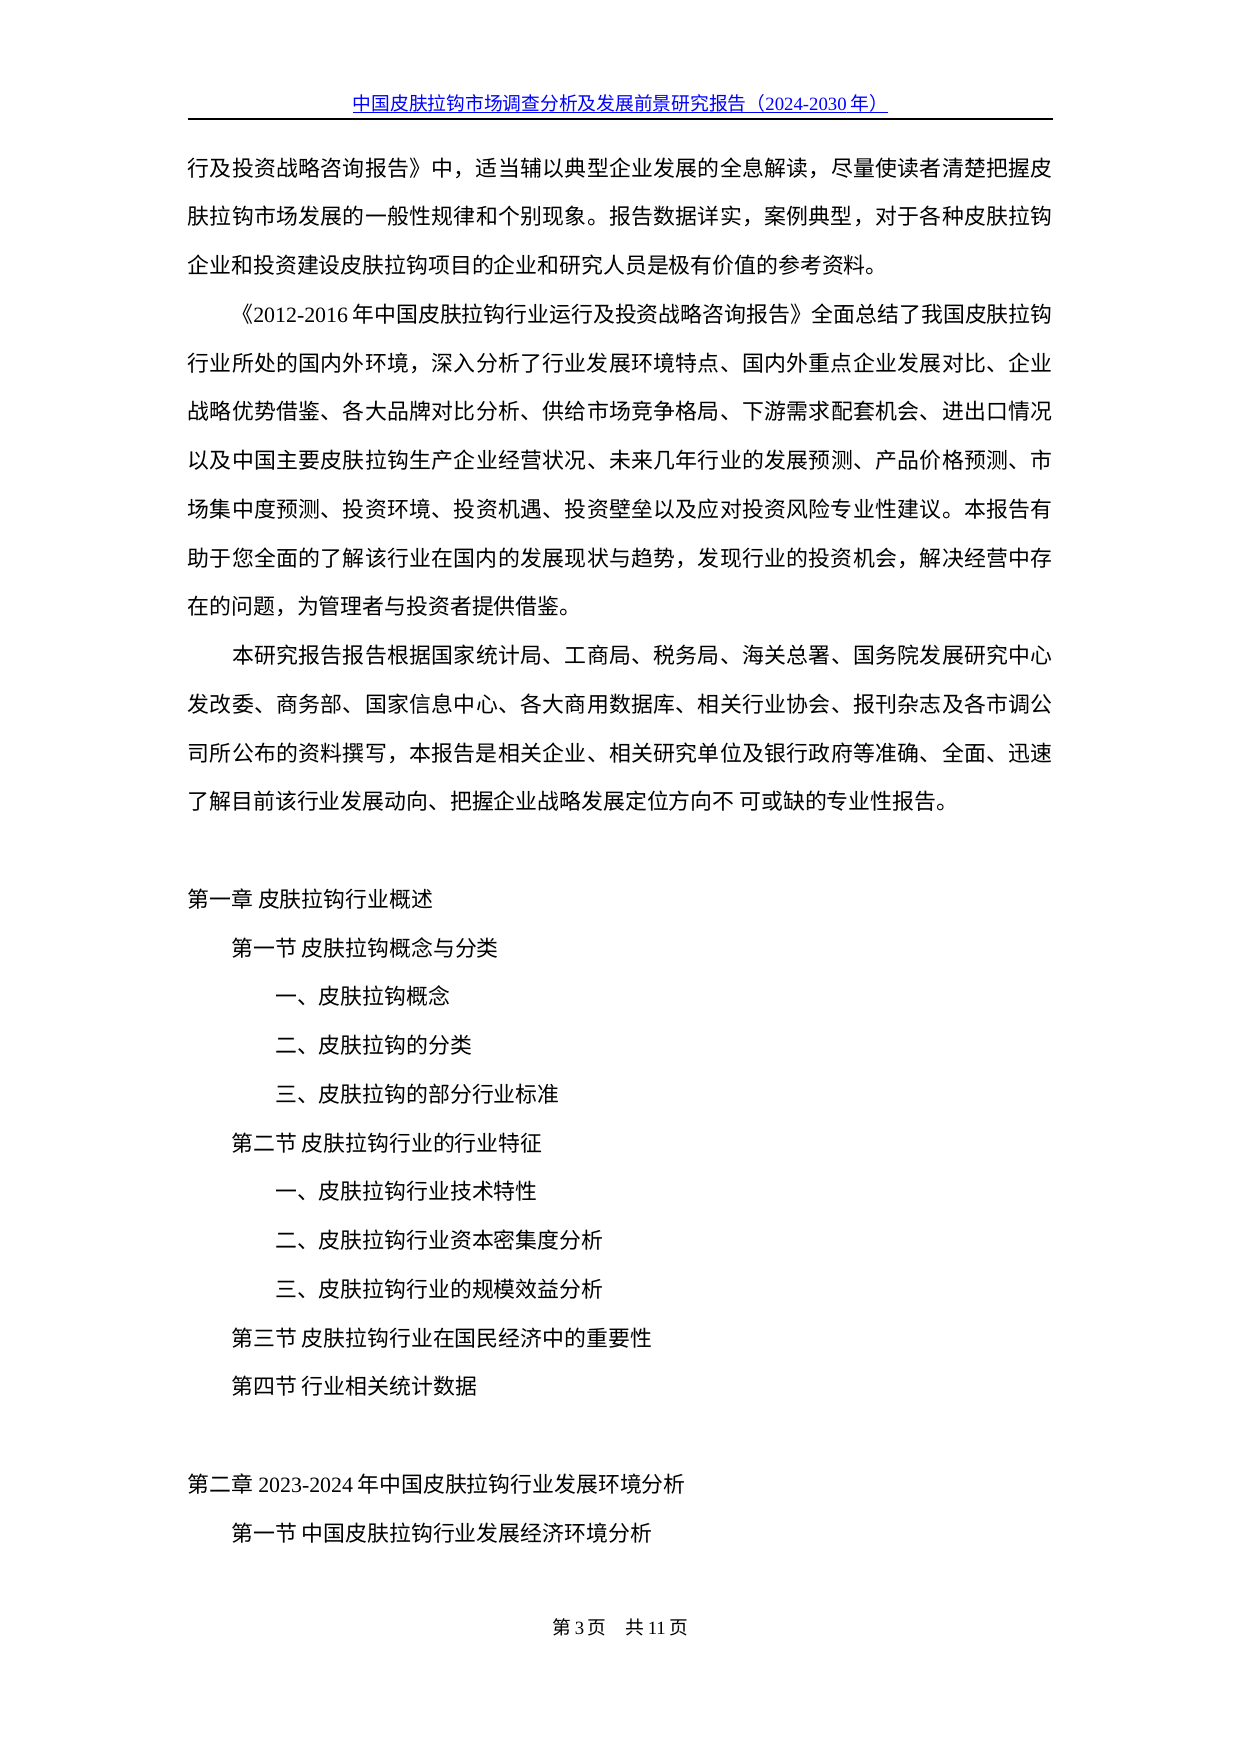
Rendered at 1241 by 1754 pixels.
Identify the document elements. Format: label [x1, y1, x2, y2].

text [187, 150, 1053, 1548]
